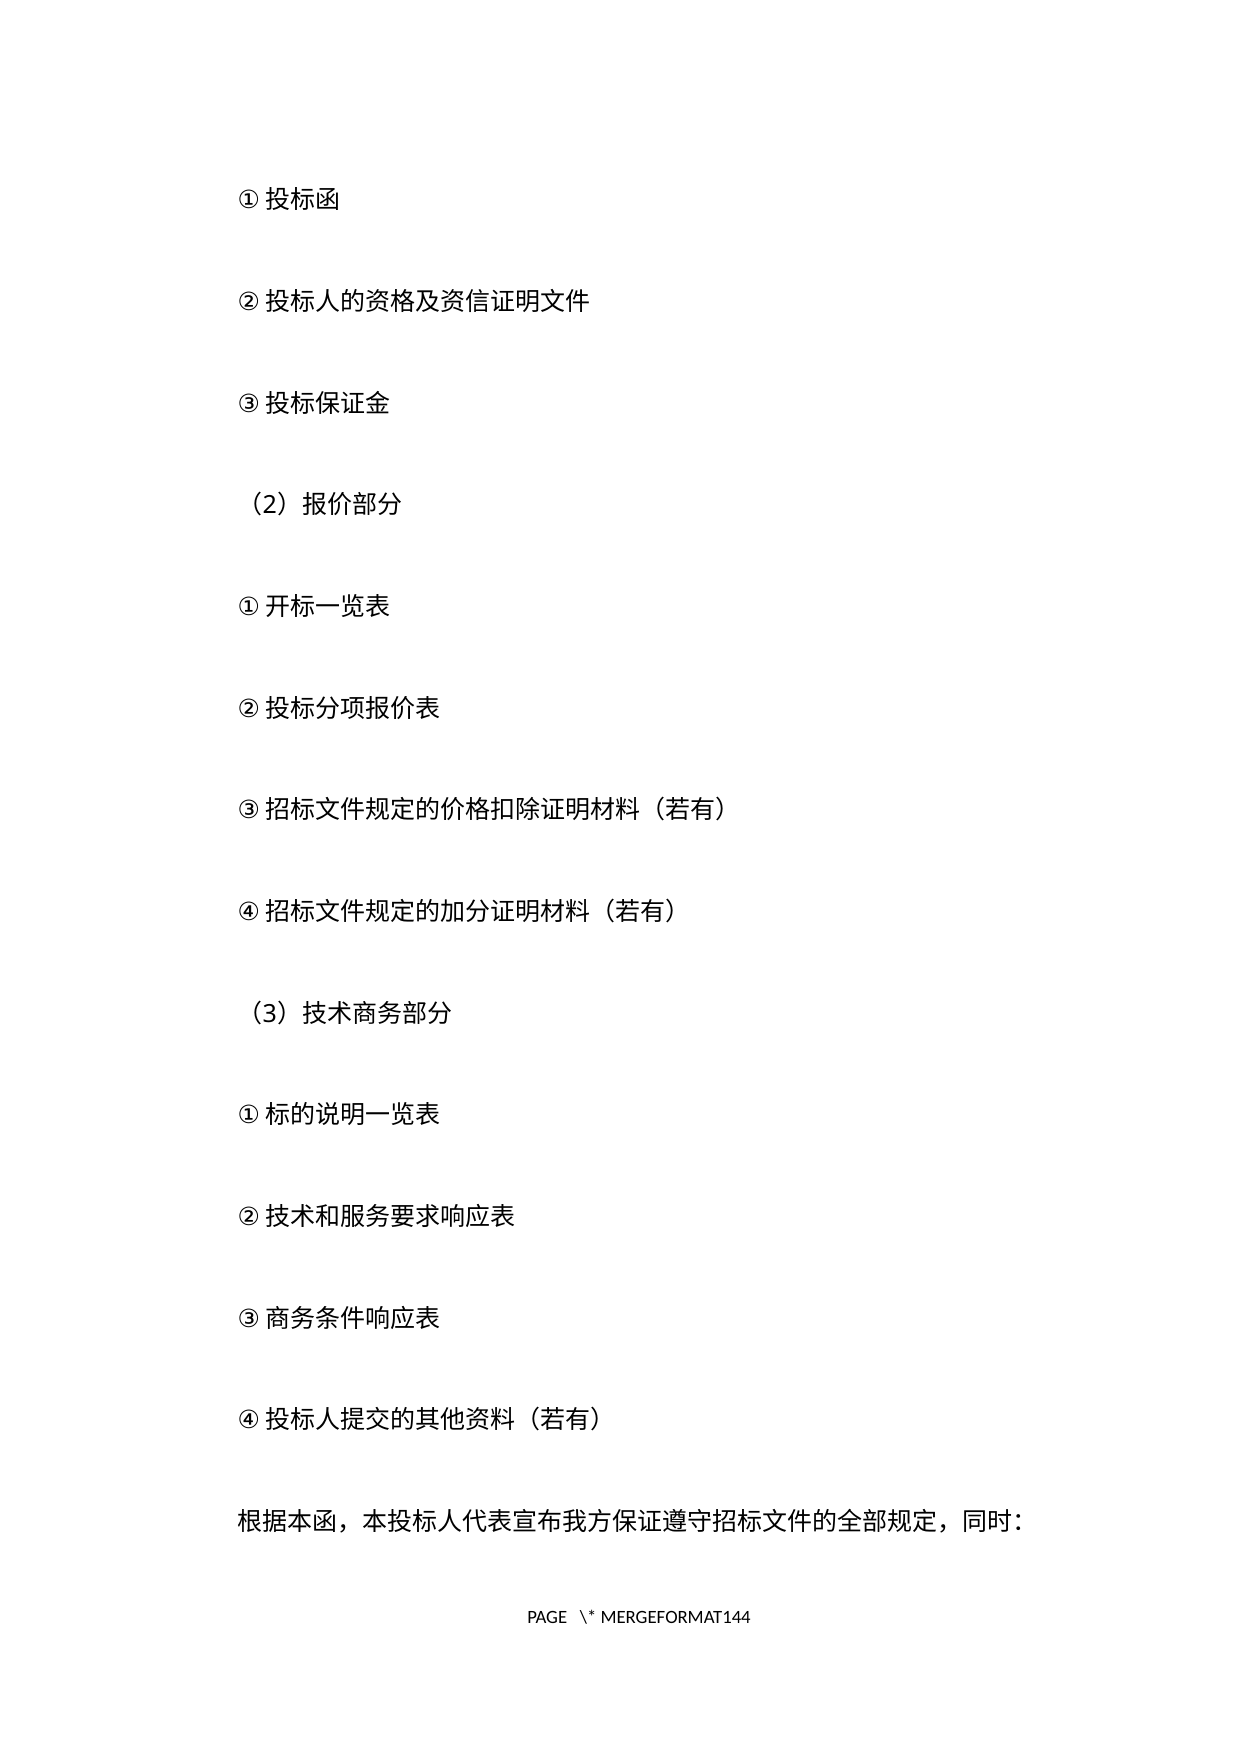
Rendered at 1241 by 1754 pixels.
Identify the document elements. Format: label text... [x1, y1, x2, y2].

text ①投标函 [187, 164, 1053, 232]
text （3）技术商务部分 [187, 977, 1053, 1045]
text ③商务条件响应表 [187, 1282, 1053, 1350]
text ②投标人的资格及资信证明文件 [187, 266, 1053, 333]
text ②投标分项报价表 [187, 672, 1053, 740]
text 根据本函，本投标人代表宣布我方保证遵守招标文件的全部规定，同时： [187, 1486, 1053, 1553]
text （2）报价部分 [187, 469, 1053, 537]
text ①标的说明一览表 [187, 1079, 1053, 1147]
text ③招标文件规定的价格扣除证明材料（若有） [187, 774, 1053, 842]
text ①开标一览表 [187, 571, 1053, 638]
text ③投标保证金 [187, 367, 1053, 435]
text ④招标文件规定的加分证明材料（若有） [187, 876, 1053, 943]
text ②技术和服务要求响应表 [187, 1181, 1053, 1248]
text ④投标人提交的其他资料（若有） [187, 1384, 1053, 1452]
